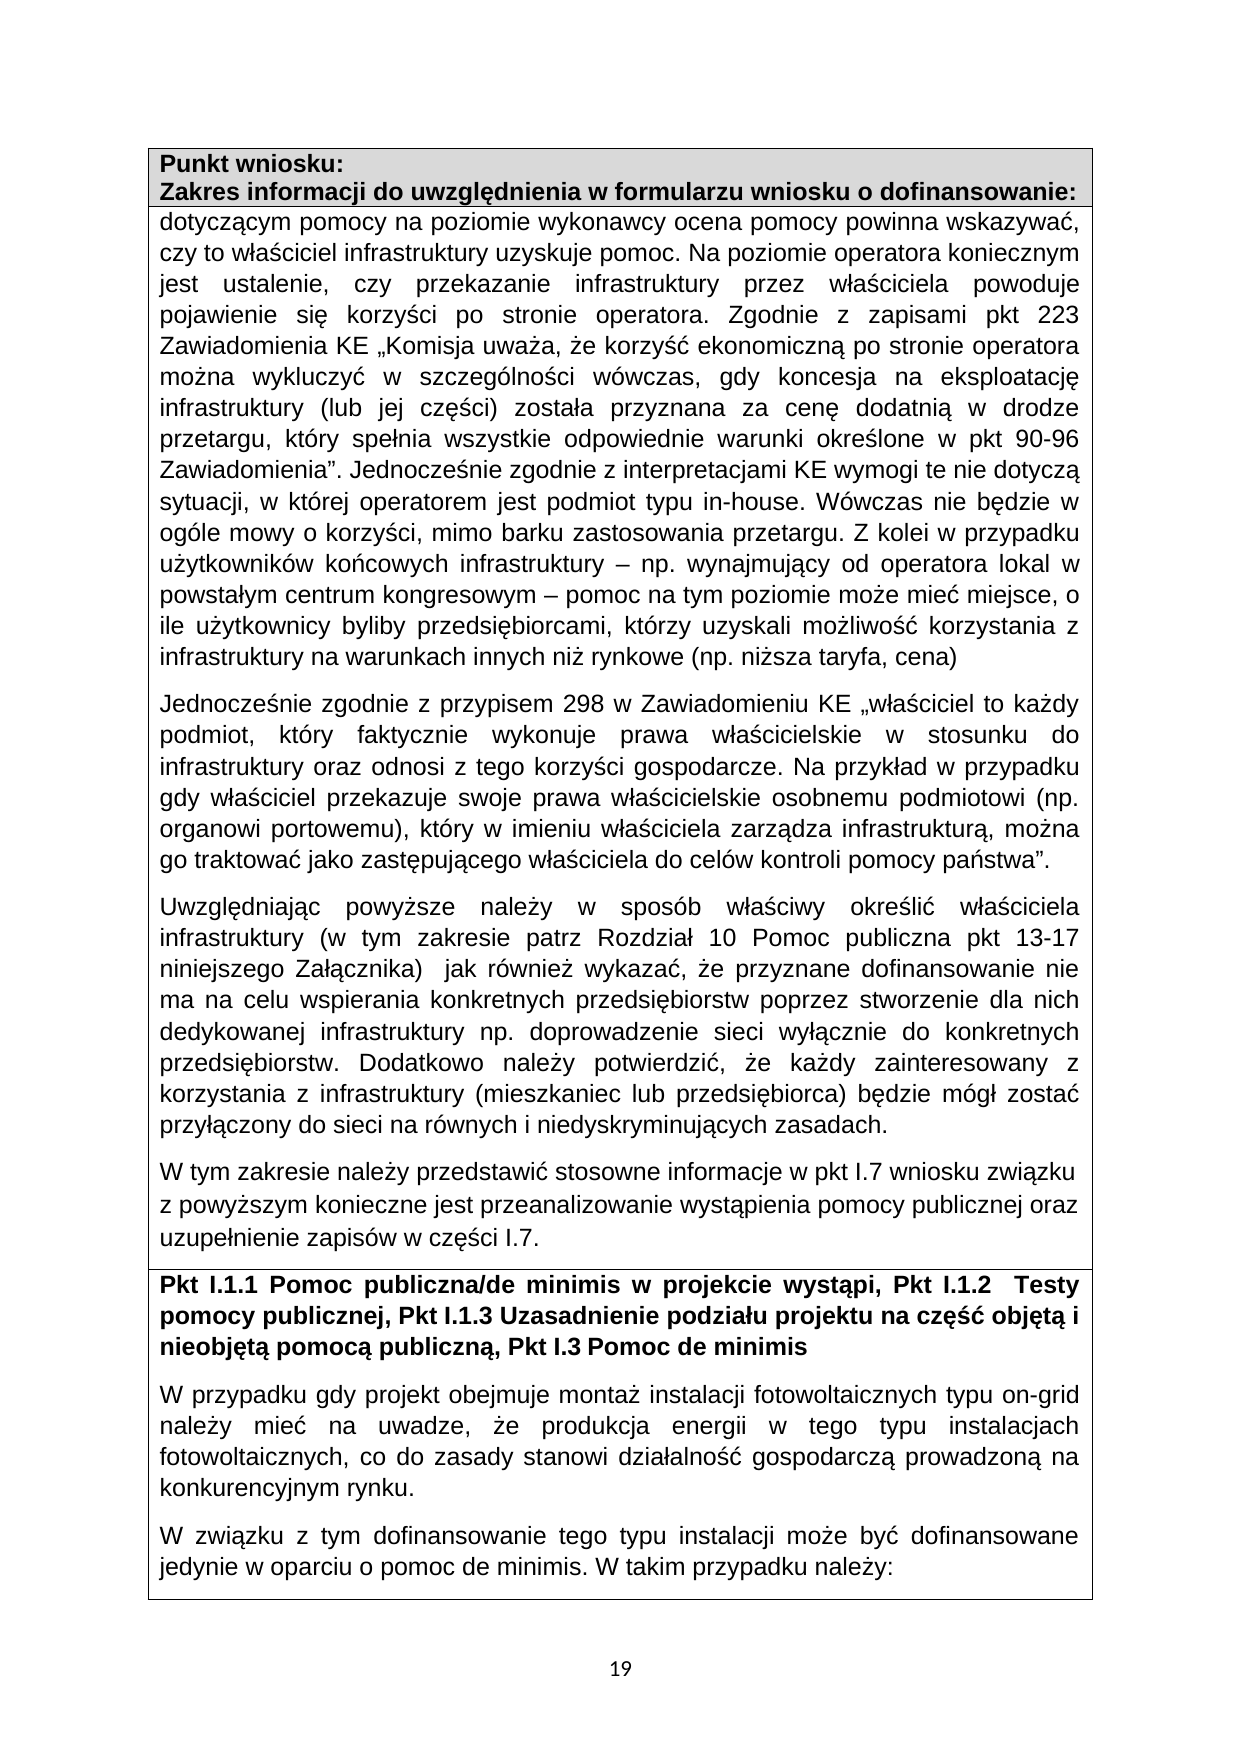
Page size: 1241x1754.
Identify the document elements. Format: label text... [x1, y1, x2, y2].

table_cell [149, 1270, 1092, 1599]
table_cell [149, 207, 1092, 1268]
table_header Punkt wniosku: Zakres informacji do uwzględnienia w formularzu wniosku o dofinansowanie: [149, 149, 1092, 206]
